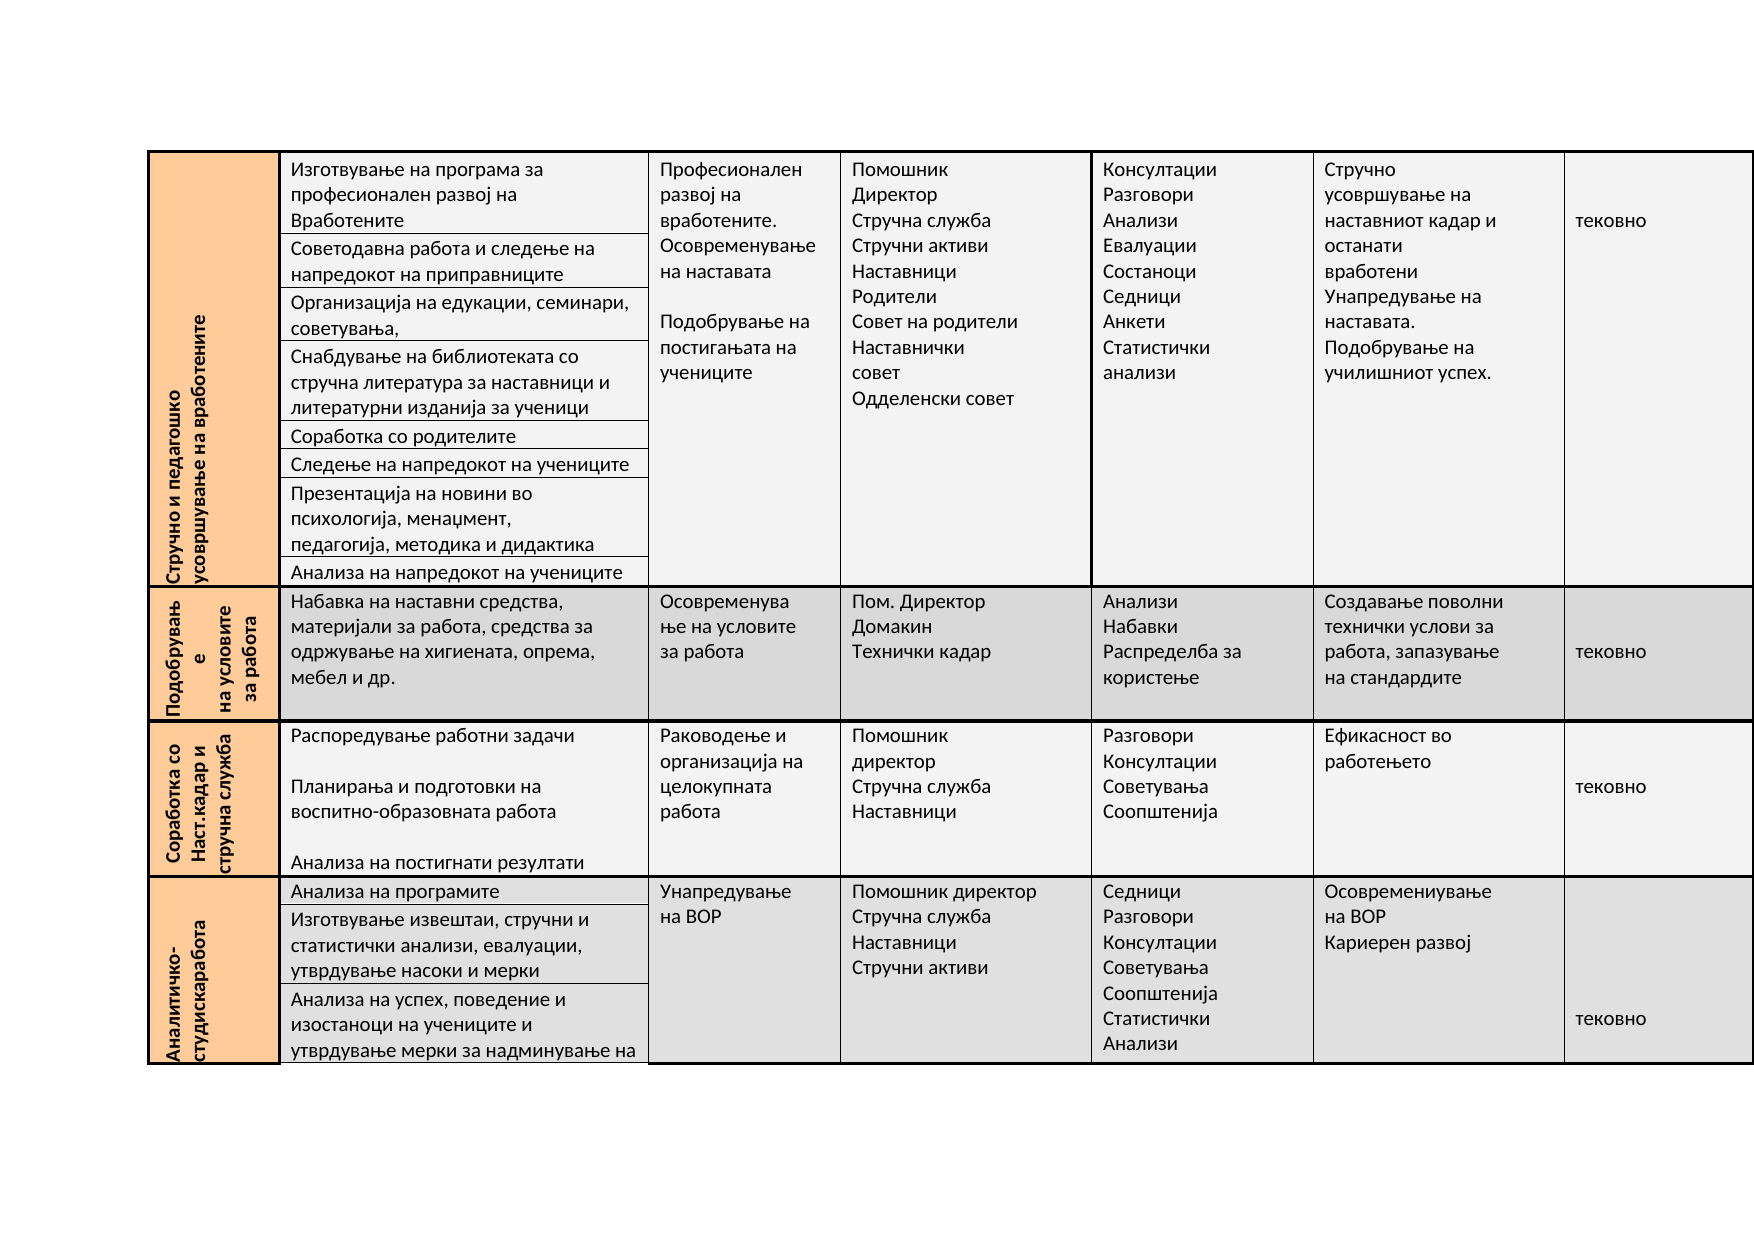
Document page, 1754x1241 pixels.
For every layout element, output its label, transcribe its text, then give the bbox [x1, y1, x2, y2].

table_cell Разговори Консултации Советувања Соопштенија [1092, 723, 1313, 875]
table_cell Консултации Разговори Анализи Евалуации Состаноци Седници Анкети Статистички анализи [1093, 153, 1313, 585]
table_cell Аналитичко- студискаработа [150, 878, 278, 1062]
table_cell Распоредување работни задачи Планирања и подготовки на воспитно-образовната работа Анализа на постигнати резултати [281, 723, 648, 875]
table_cell Снабдување на библиотеката со стручна литература за наставници и литературни изданија за ученици [281, 341, 648, 420]
table_cell тековно [1565, 153, 1752, 585]
table_cell Стручно усовршување на наставниот кадар и останати вработени Унапредување на наставата. Подобрување на училишниот успех. [1314, 153, 1564, 585]
table_cell Осовременува ње на условите за работа [649, 588, 840, 719]
table_cell Соработка со родителите [281, 421, 648, 448]
table_cell Набавка на наставни средства, материјали за работа, средства за одржување на хигиената, опрема, мебел и др. [281, 588, 648, 719]
table_cell Создавање поволни технички услови за работа, запазување на стандардите [1314, 588, 1564, 719]
table_cell Следење на напредокот на учениците [281, 449, 648, 477]
table_cell Унапредување на ВОР [649, 878, 840, 1062]
table_cell Соработка со Наст.кадар и стручна служба [150, 723, 278, 875]
table_cell Анализа на напредокот на учениците [281, 557, 648, 585]
table_cell Седници Разговори Консултации Советувања Соопштенија Статистички Анализи [1092, 878, 1313, 1062]
table_cell Презентација на новини во психологија, менаџмент, педагогија, методика и дидактика [281, 478, 648, 556]
table_cell Анализа на програмите [281, 878, 648, 903]
table_cell Пом. Директор Домакин Технички кадар [841, 588, 1091, 719]
table_cell Помошник директор Стручна служба Наставници [841, 723, 1091, 875]
table_cell Помошник Директор Стручна служба Стручни активи Наставници Родители Совет на родители Наставнички совет Одделенски совет [841, 153, 1090, 585]
table_cell тековно [1565, 723, 1752, 875]
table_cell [281, 984, 648, 1062]
table_cell Изготвување извештаи, стручни и статистички анализи, евалуации, утврдување насоки и мерки [281, 905, 648, 983]
table_cell Стручно и педагошко усовршување на вработените [150, 153, 278, 585]
table_cell Анализи Набавки Распределба за користење [1092, 588, 1313, 719]
table_cell тековно [1565, 878, 1752, 1062]
table_cell Осовремениување на ВОР Кариерен развој [1314, 878, 1564, 1062]
table_cell тековно [1565, 588, 1752, 719]
table_cell Професионален развој на вработените. Осовременување на наставата Подобрување на постигањата на учениците [649, 153, 840, 585]
table_cell Советодавна работа и следење на напредокот на приправниците [281, 234, 648, 286]
table_cell Помошник директор Стручна служба Наставници Стручни активи [841, 878, 1091, 1062]
table_cell Ефикасност во работењето [1314, 723, 1564, 875]
table_cell Подобрување на условите за работа [150, 588, 278, 719]
table_cell Изготвување на програма за професионален развој на Вработените [281, 153, 648, 232]
table_cell Организација на едукации, семинари, советувања, [281, 288, 648, 340]
table_cell Раководење и организација на целокупната работа [649, 723, 840, 875]
